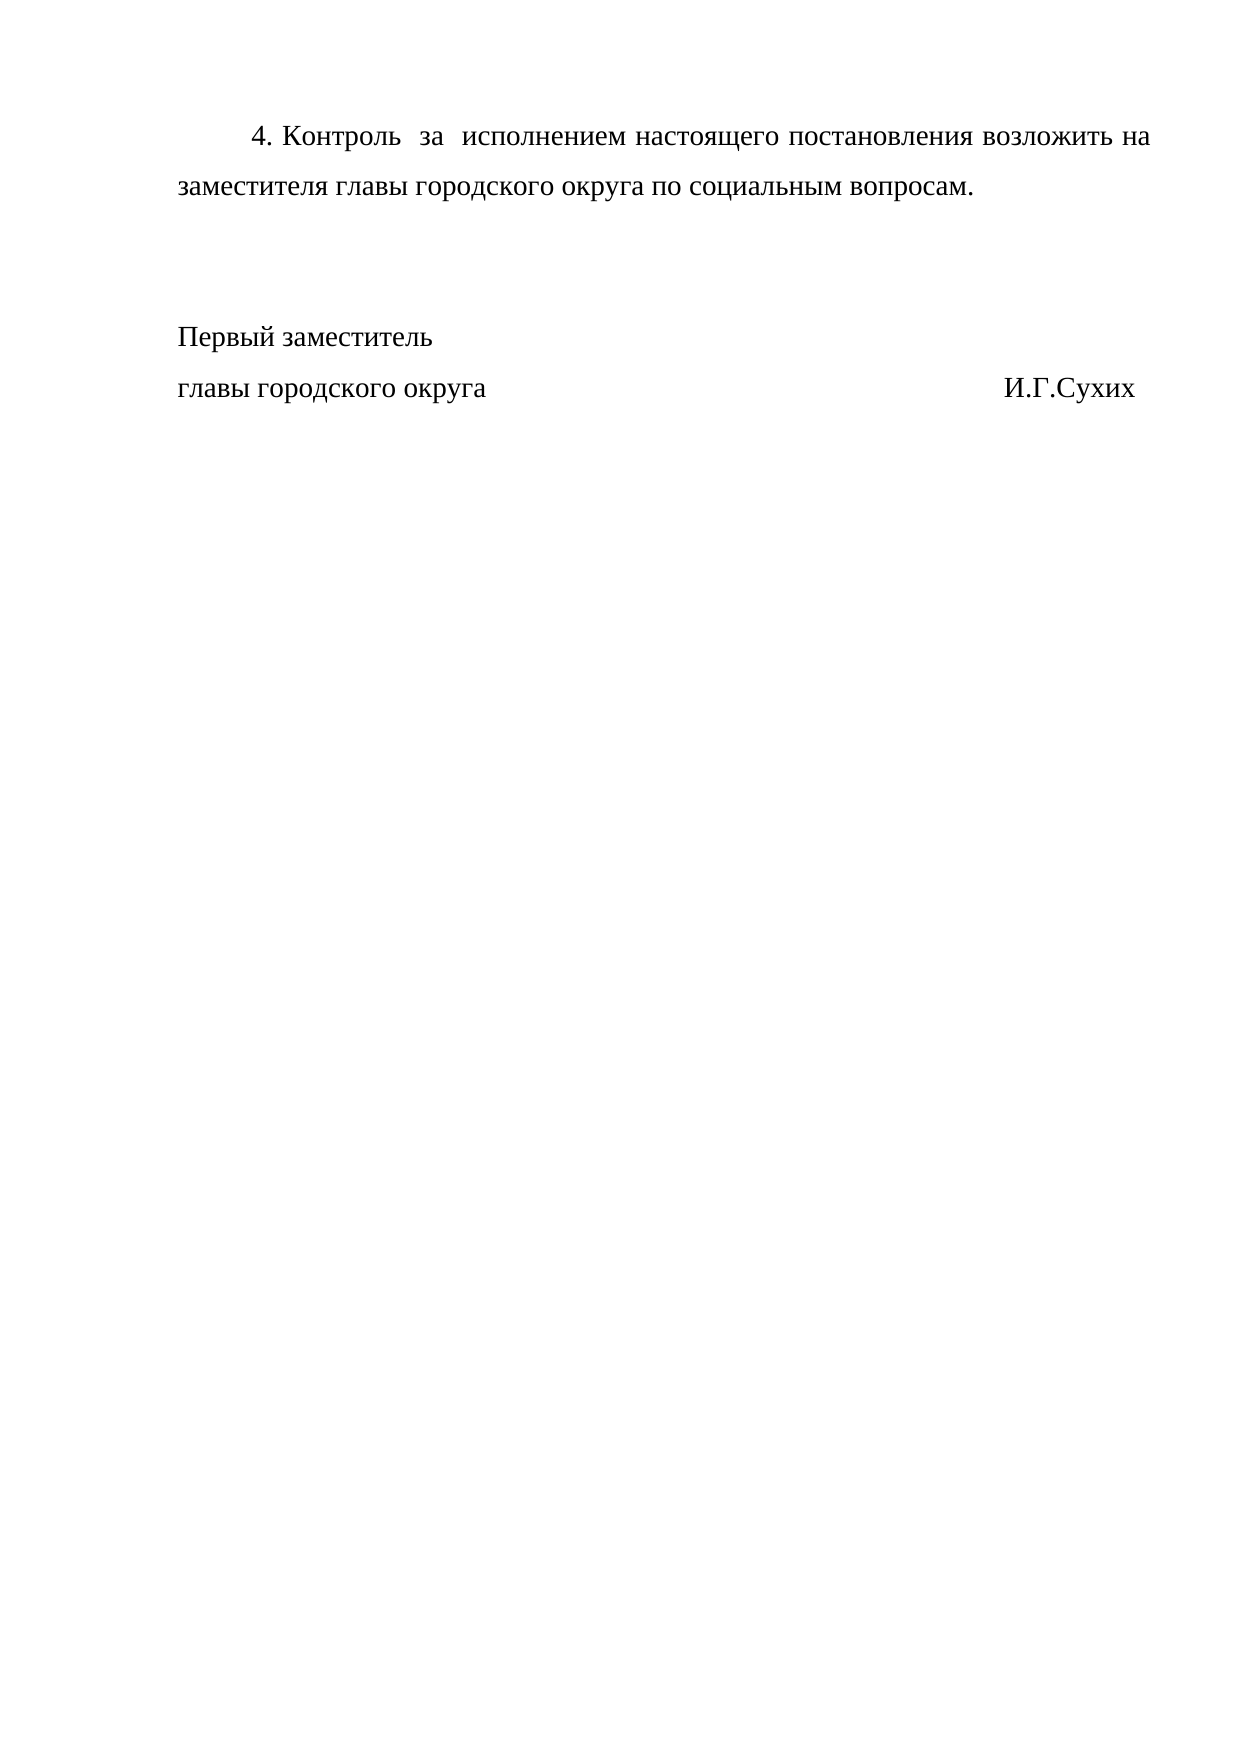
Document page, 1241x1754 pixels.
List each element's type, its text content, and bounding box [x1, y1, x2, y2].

text Первый заместитель [177, 319, 1152, 353]
text 4. Контроль за исполнением настоящего постановления возложить на заместителя главы городского округа по социальным вопросам. [177, 118, 1152, 202]
text главы городского округа И.Г.Сухих [177, 370, 1152, 403]
